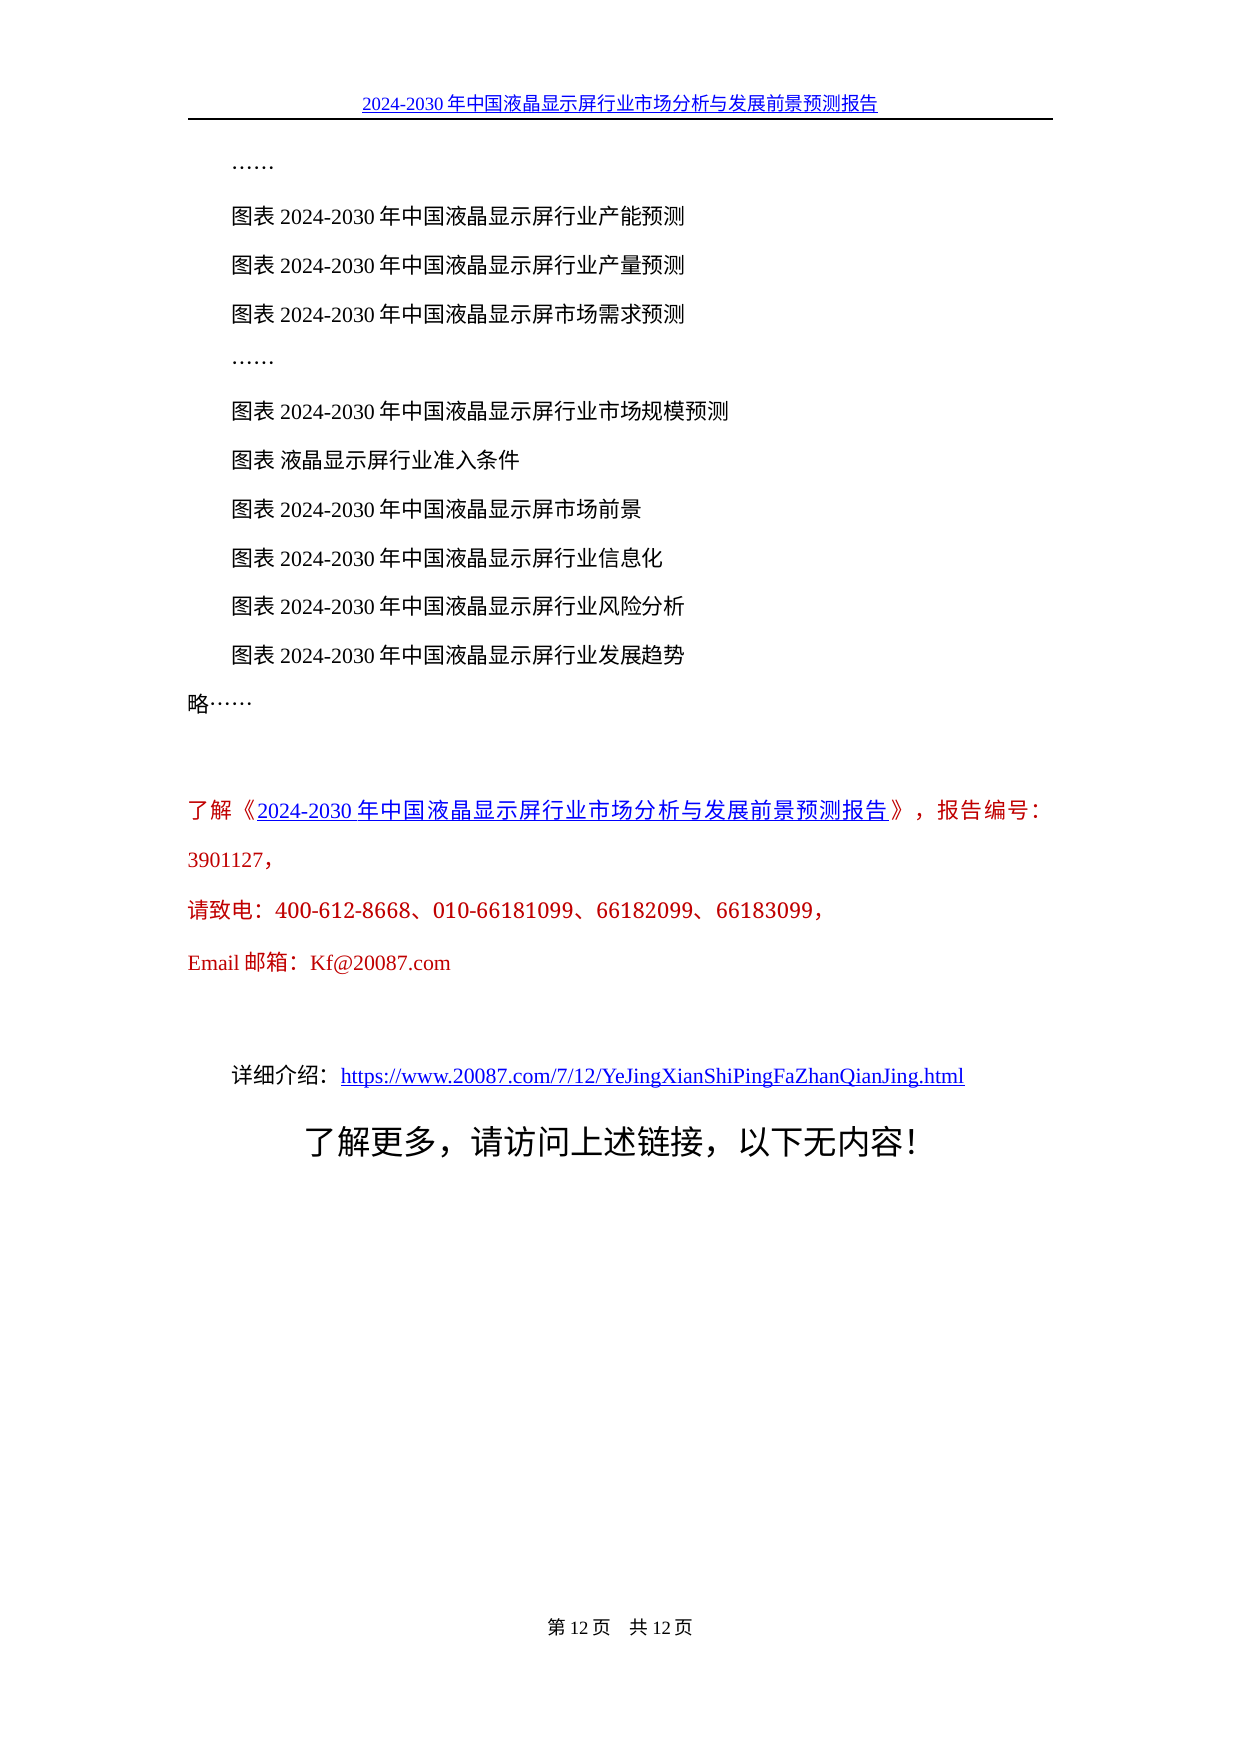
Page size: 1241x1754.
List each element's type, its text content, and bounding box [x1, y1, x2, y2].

text 了解《2024-2030年中国液晶显示屏行业市场分析与发展前景预测报告》，报告编号：3901127， [187, 793, 1053, 874]
text 请致电：400-612-8668、010-66181099、66182099、66183099， [187, 893, 1053, 926]
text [187, 150, 1053, 719]
text 详细介绍：https://www.20087.com/7/12/YeJingXianShiPingFaZhanQianJing.html [187, 1058, 1053, 1090]
text Email邮箱：Kf@20087.com [187, 945, 1053, 977]
title 了解更多，请访问上述链接，以下无内容！ [187, 1108, 1053, 1173]
